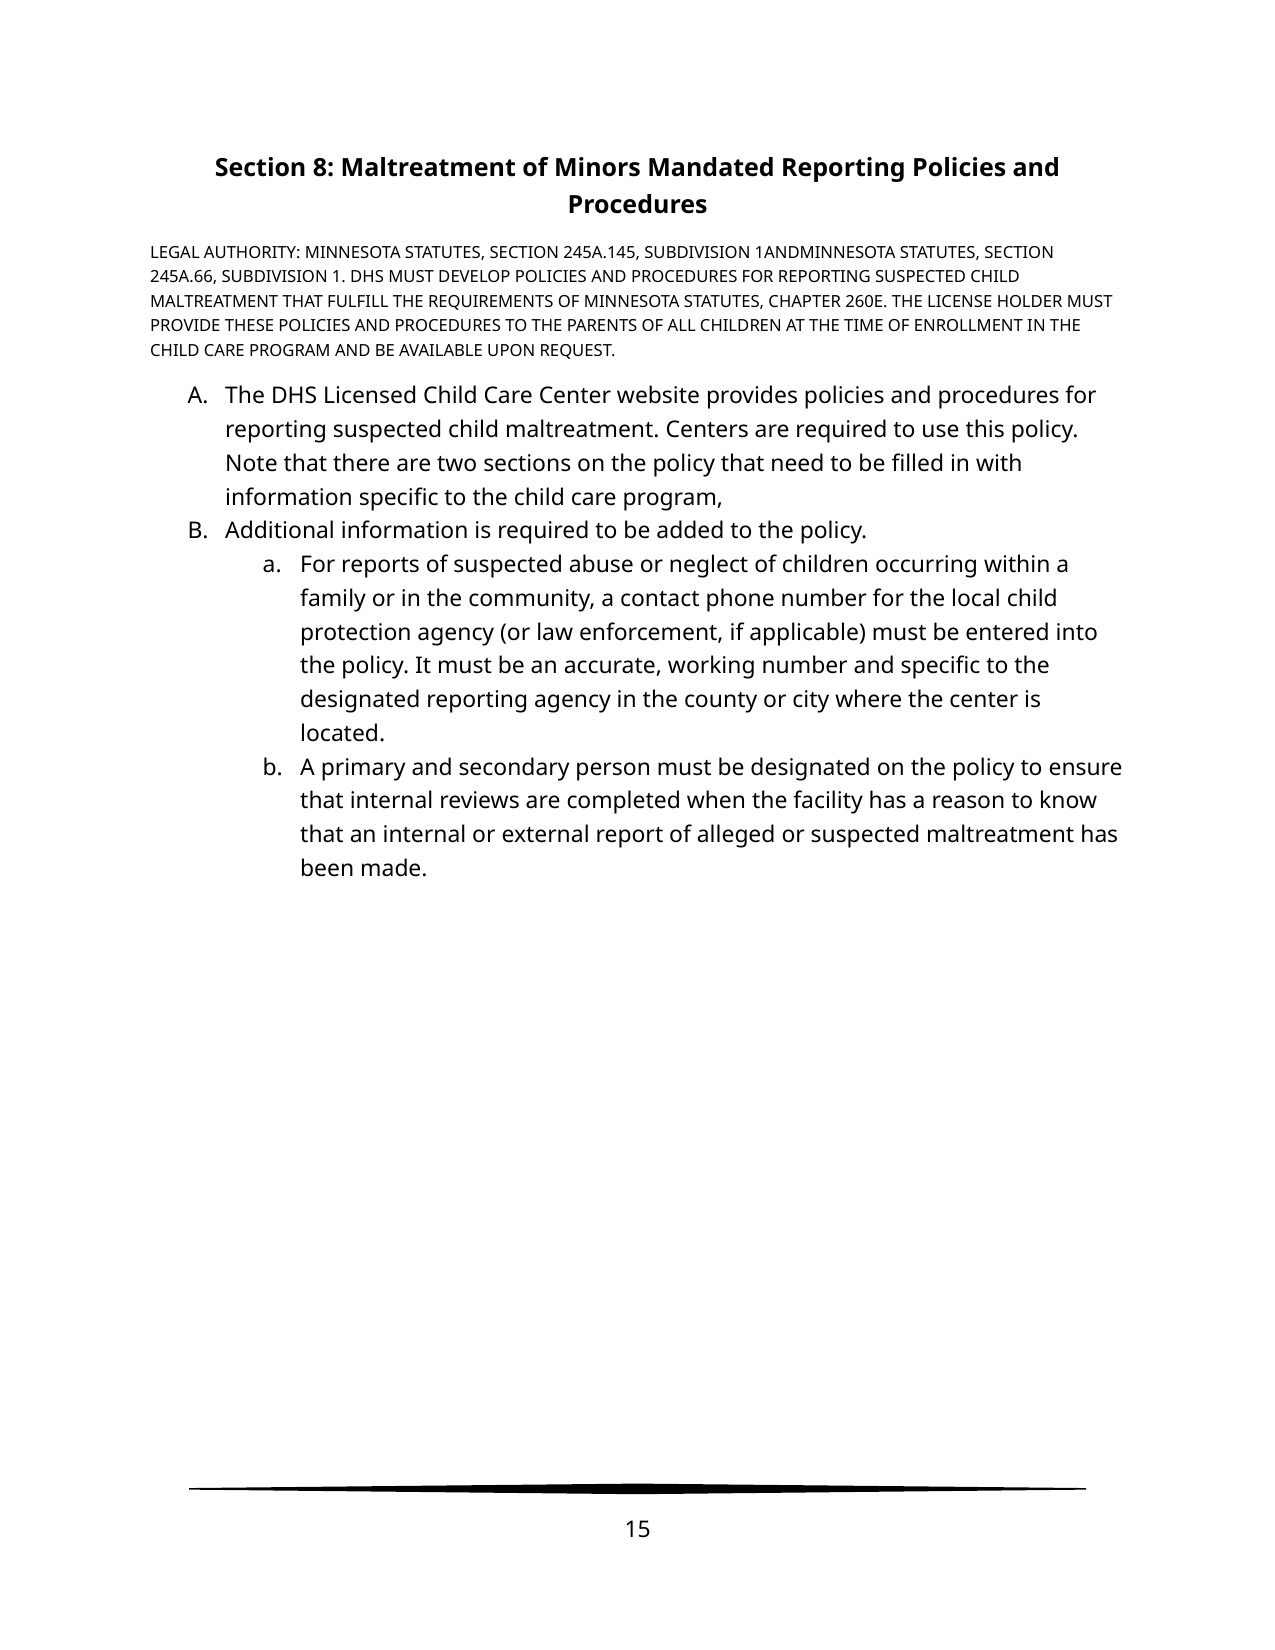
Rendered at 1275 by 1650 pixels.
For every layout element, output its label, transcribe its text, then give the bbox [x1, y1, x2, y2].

list A primary and secondary person must be designated on the policy to ensure that internal reviews are completed when the facility has a reason to know that an internal or external report of alleged or suspected maltreatment has been made. [262, 751, 1125, 883]
list For reports of suspected abuse or neglect of children occurring within a family or in the community, a contact phone number for the local child protection agency (or law enforcement, if applicable) must be entered into the policy. It must be an accurate, working number and specific to the designated reporting agency in the county or city where the center is located. [262, 548, 1125, 748]
list Additional information is required to be added to the policy. [187, 514, 1125, 546]
text Section 8: Maltreatment of Minors Mandated Reporting Policies and Procedures [150, 150, 1125, 221]
text LEGAL AUTHORITY: MINNESOTA STATUTES, SECTION 245A.145, SUBDIVISION 1ANDMINNESOTA STATUTES, SECTION 245A.66, SUBDIVISION 1. DHS MUST DEVELOP POLICIES AND PROCEDURES FOR REPORTING SUSPECTED CHILD MALTREATMENT THAT FULFILL THE REQUIREMENTS OF MINNESOTA STATUTES, CHAPTER 260E. THE LICENSE HOLDER MUST PROVIDE THESE POLICIES AND PROCEDURES TO THE PARENTS OF ALL CHILDREN AT THE TIME OF ENROLLMENT IN THE CHILD CARE PROGRAM AND BE AVAILABLE UPON REQUEST. [150, 240, 1125, 361]
list The DHS Licensed Child Care Center website provides policies and procedures for reporting suspected child maltreatment. Centers are required to use this policy. Note that there are two sections on the policy that need to be filled in with information specific to the child care program, [187, 379, 1125, 512]
